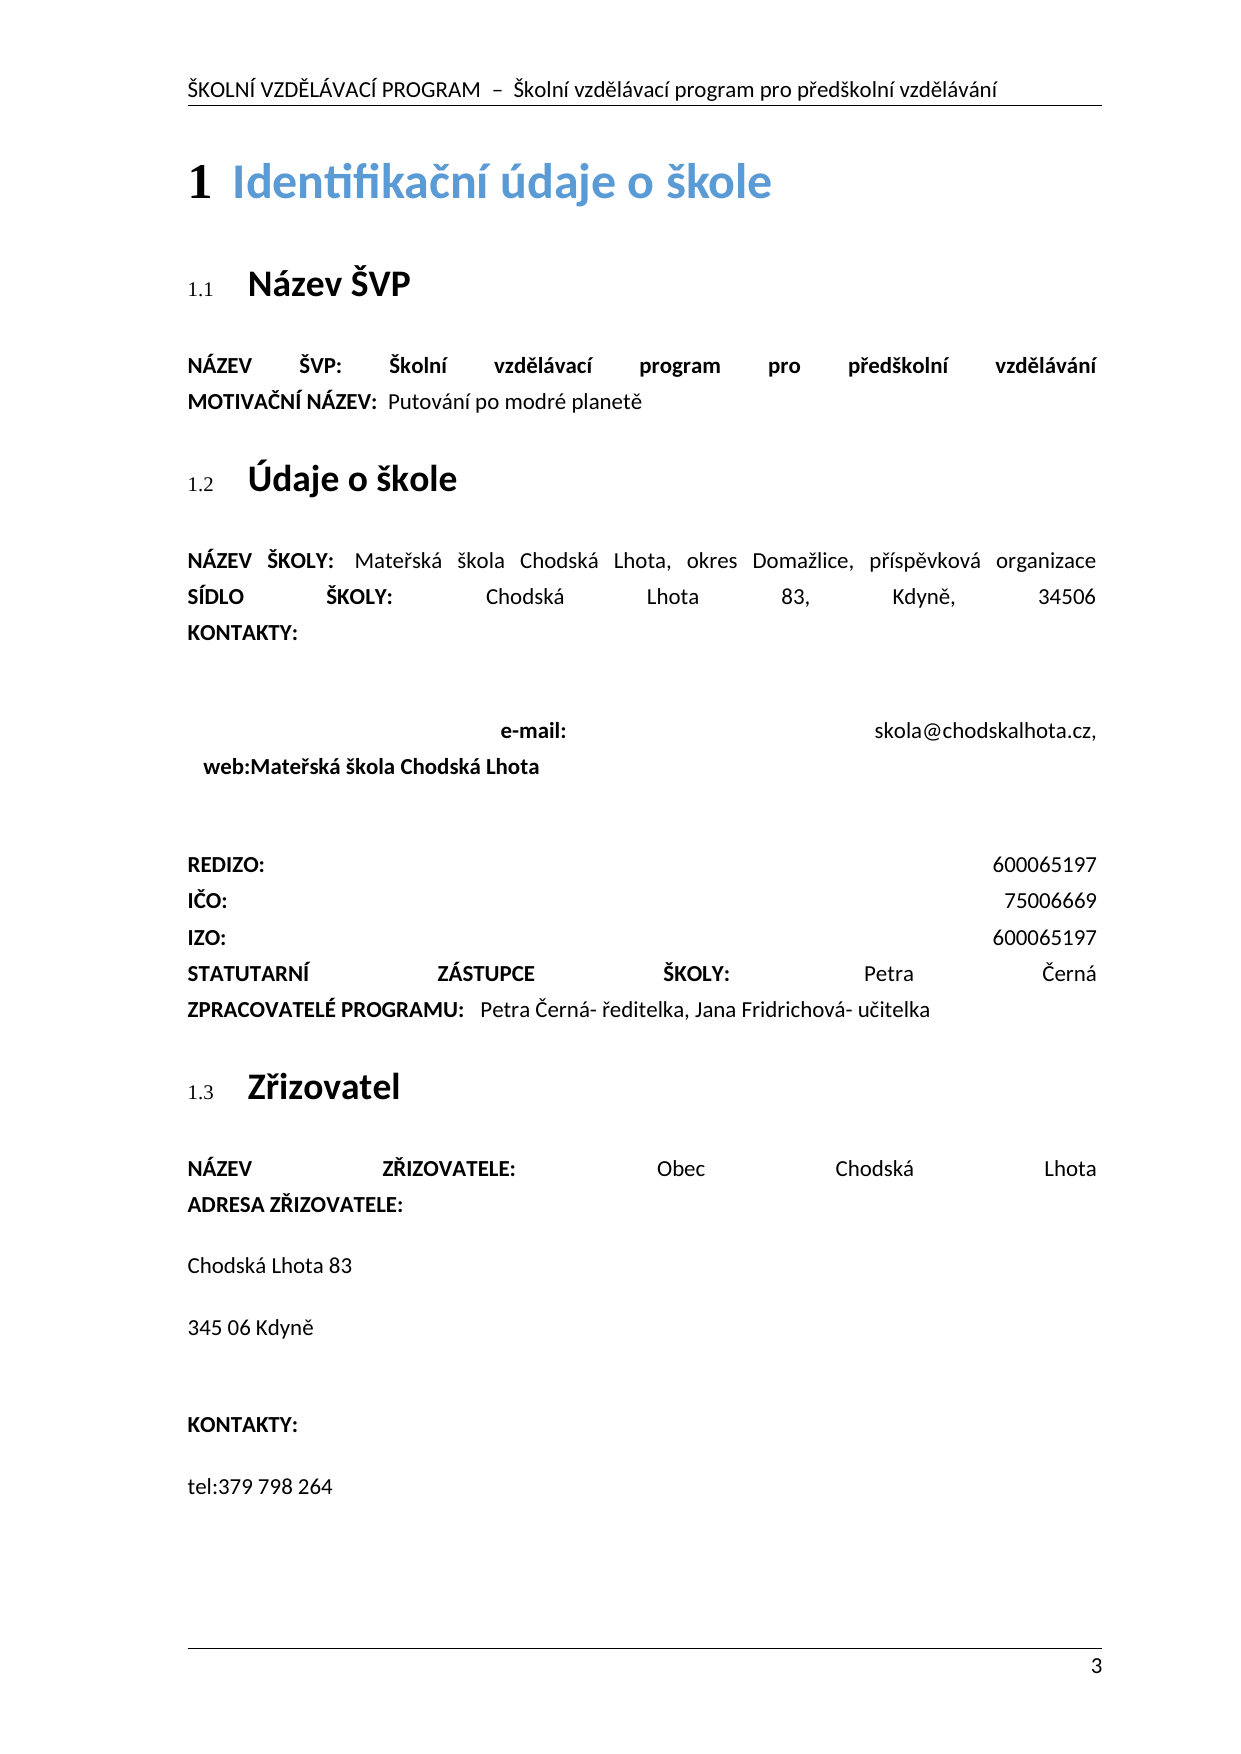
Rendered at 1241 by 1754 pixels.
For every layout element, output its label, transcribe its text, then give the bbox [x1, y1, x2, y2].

subtitle Identifikační údaje o škole [187, 150, 1102, 211]
text NÁZEV ŠKOLY: Mateřská škola Chodská Lhota, okres Domažlice, příspěvková organizace SÍDLO ŠKOLY: Chodská Lhota 83, Kdyně, 34506 KONTAKTY: [187, 546, 1102, 646]
text 345 06 Kdyně [187, 1313, 1102, 1341]
text Chodská Lhota 83 [187, 1252, 1102, 1279]
subtitle Zřizovatel [187, 1063, 1102, 1109]
subtitle Název ŠVP [187, 260, 1102, 306]
text KONTAKTY: [187, 1374, 1102, 1439]
text NÁZEV ZŘIZOVATELE: Obec Chodská Lhota ADRESA ZŘIZOVATELE: [187, 1154, 1102, 1218]
text tel:379 798 264 [187, 1472, 1102, 1500]
subtitle Údaje o škole [187, 455, 1102, 501]
text e-mail: skola@chodskalhota.cz, web:Mateřská škola Chodská Lhota [187, 680, 1102, 781]
text REDIZO: 600065197 IČO: 75006669 IZO: 600065197 STATUTARNÍ ZÁSTUPCE ŠKOLY: Petra Černá ZPRACOVATELÉ PROGRAMU: Petra Černá- ředitelka, Jana Fridrichová- učitelka [187, 814, 1102, 1024]
text NÁZEV ŠVP: Školní vzdělávací program pro předškolní vzdělávání MOTIVAČNÍ NÁZEV: Putování po modré planetě [187, 351, 1102, 416]
